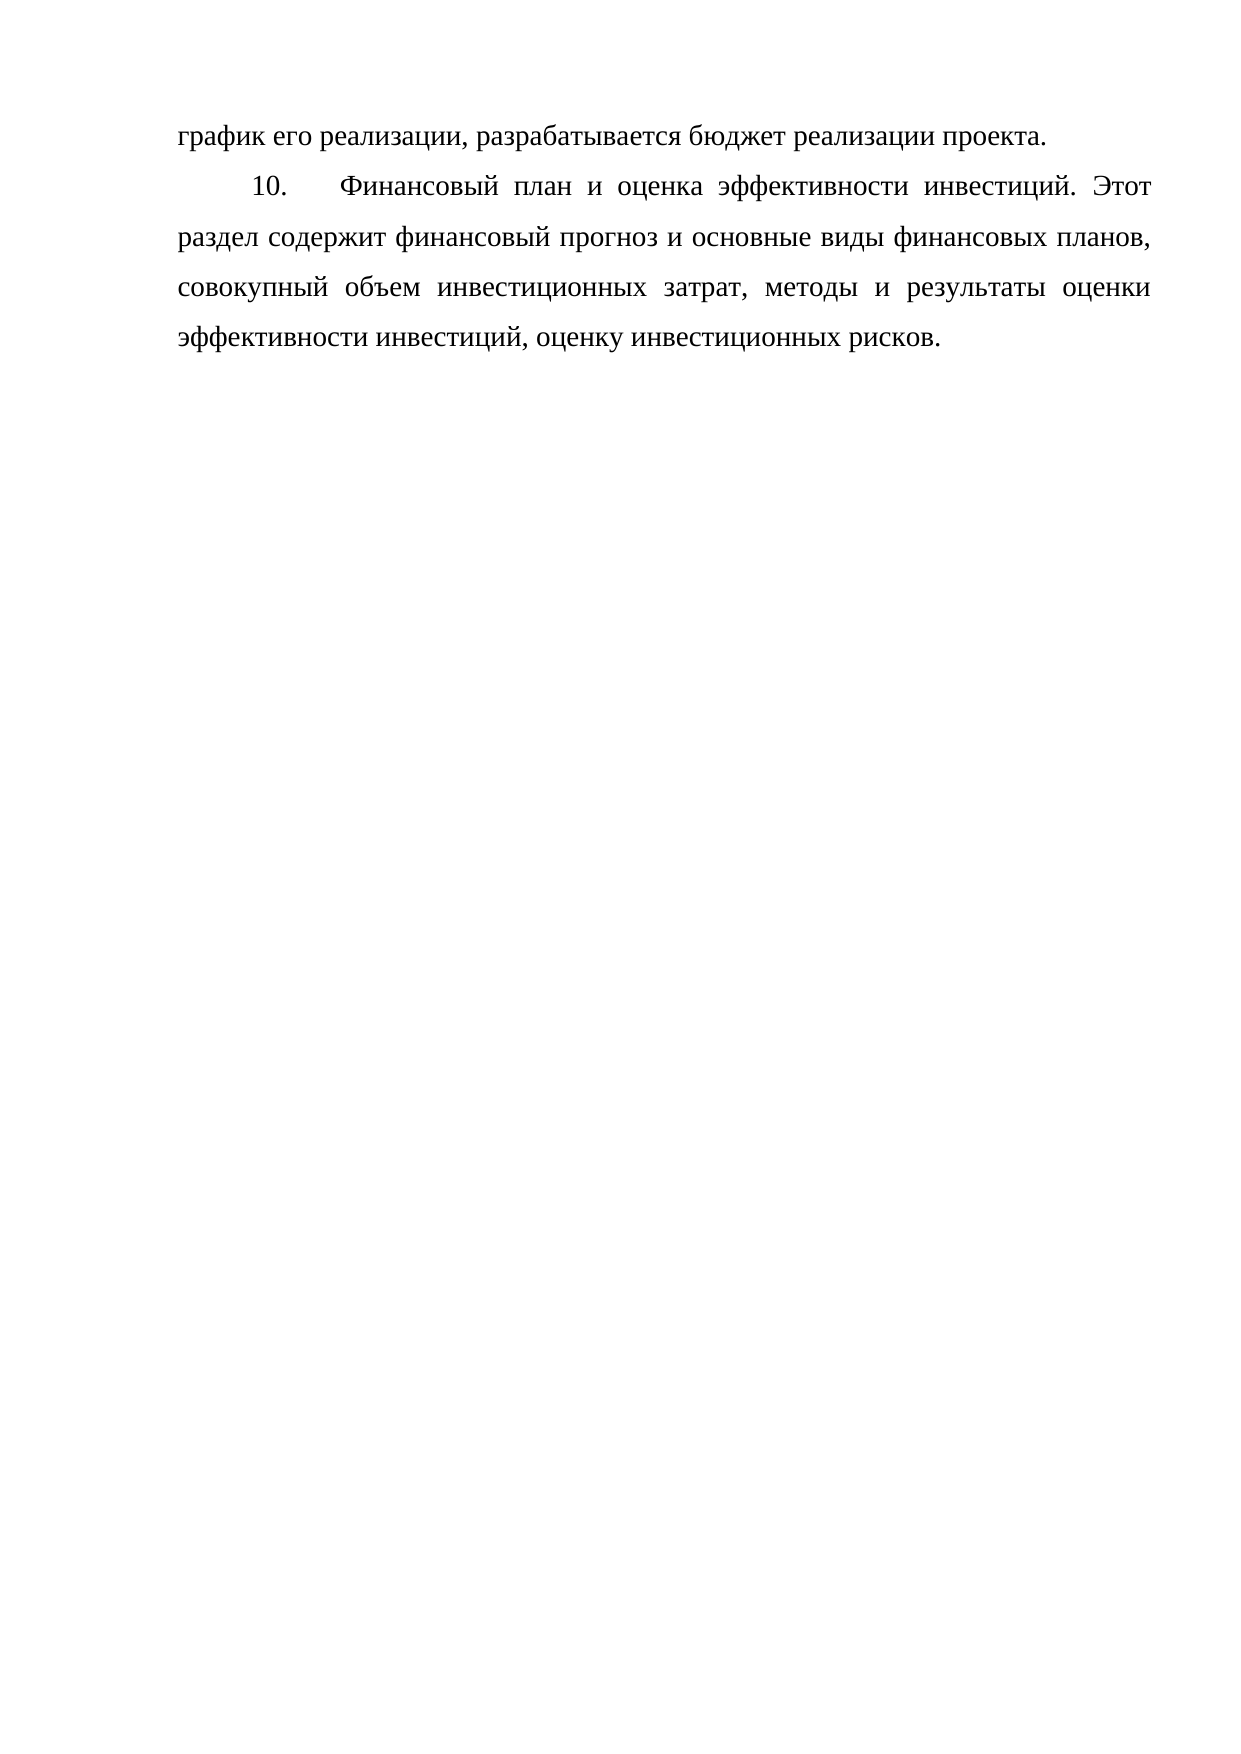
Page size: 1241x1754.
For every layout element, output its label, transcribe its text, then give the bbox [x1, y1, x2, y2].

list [177, 118, 1152, 152]
list Финансовый план и оценка эффективности инвестиций. Этот раздел содержит финансовый прогноз и основные виды финансовых планов, совокупный объем инвестиционных затрат, методы и результаты оценки эффективности инвестиций, оценку инвестиционных рисков. [177, 168, 1152, 353]
